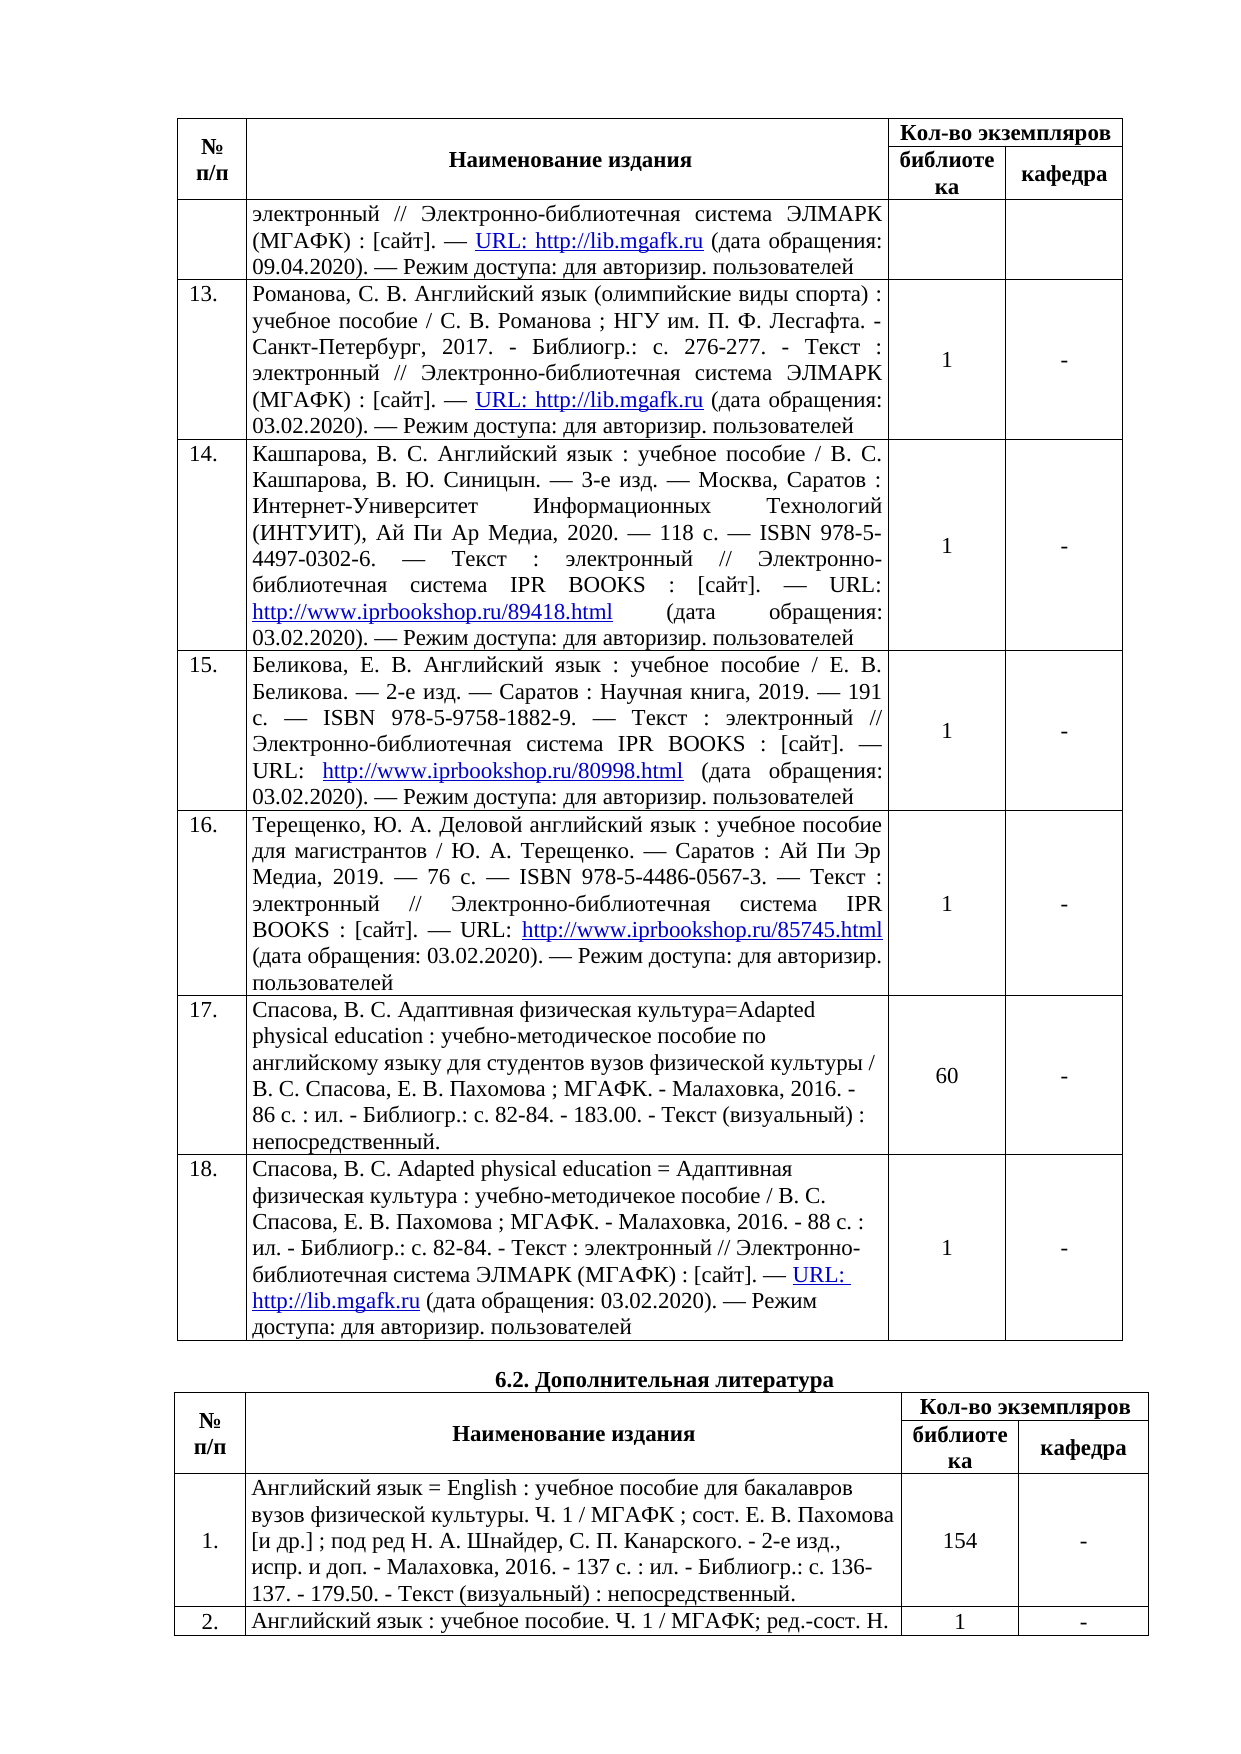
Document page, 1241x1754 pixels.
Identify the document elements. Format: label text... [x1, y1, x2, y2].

table_cell Спасова, В. С. Адаптивная физическая культура=Adapted physical education : учебно-методическое пособие по английскому языку для студентов вузов физической культуры / В. С. Спасова, Е. В. Пахомова ; МГАФК. - Малаховка, 2016. - 86 с. : ил. - Библиогр.: с. 82-84. - 183.00. - Текст (визуальный) : непосредственный. [247, 996, 888, 1154]
table_cell кафедра [1006, 147, 1122, 199]
table_cell - [1006, 280, 1122, 438]
table_cell [178, 440, 246, 650]
table_cell [178, 651, 246, 809]
table_cell библиотека [902, 1421, 1018, 1473]
table_cell - [1006, 811, 1122, 995]
table_header № п/п [175, 1393, 245, 1473]
table_cell Терещенко, Ю. А. Деловой английский язык : учебное пособие для магистрантов / Ю. А. Терещенко. — Саратов : Ай Пи Эр Медиа, 2019. — 76 c. — ISBN 978-5-4486-0567-3. — Текст : электронный // Электронно-библиотечная система IPR BOOKS : [сайт]. — URL: http://www.iprbookshop.ru/85745.html (дата обращения: 03.02.2020). — Режим доступа: для авторизир. пользователей [247, 811, 888, 995]
table_cell Спасова, В. С. Adapted physical education = Адаптивная физическая культура : учебно-методичекое пособие / В. С. Спасова, Е. В. Пахомова ; МГАФК. - Малаховка, 2016. - 88 с. : ил. - Библиогр.: с. 82-84. - Текст : электронный // Электронно-библиотечная система ЭЛМАРК (МГАФК) : [сайт]. — URL: http://lib.mgafk.ru (дата обращения: 03.02.2020). — Режим доступа: для авторизир. пользователей [247, 1155, 888, 1340]
table_cell - [1006, 1155, 1122, 1340]
table_cell 1 [889, 200, 1005, 279]
table_header Кол-во экземпляров [889, 119, 1122, 146]
table_cell Беликова, Е. В. Английский язык : учебное пособие / Е. В. Беликова. — 2-е изд. — Саратов : Научная книга, 2019. — 191 c. — ISBN 978-5-9758-1882-9. — Текст : электронный // Электронно-библиотечная система IPR BOOKS : [сайт]. — URL: http://www.iprbookshop.ru/80998.html (дата обращения: 03.02.2020). — Режим доступа: для авторизир. пользователей [247, 651, 888, 809]
table_cell 1 [889, 1155, 1005, 1340]
table_cell 1 [889, 651, 1005, 809]
table_cell 1 [902, 1607, 1018, 1635]
table_cell 60 [889, 996, 1005, 1154]
table_cell библиотека [889, 147, 1005, 199]
table_cell [178, 996, 246, 1154]
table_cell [247, 200, 888, 279]
table_header Кол-во экземпляров [902, 1393, 1148, 1419]
table_cell Романова, С. В. Английский язык (олимпийские виды спорта) : учебное пособие / С. В. Романова ; НГУ им. П. Ф. Лесгафта. - Санкт-Петербург, 2017. - Библиогр.: с. 276-277. - Текст : электронный // Электронно-библиотечная система ЭЛМАРК (МГАФК) : [сайт]. — URL: http://lib.mgafk.ru (дата обращения: 03.02.2020). — Режим доступа: для авторизир. пользователей [247, 280, 888, 438]
table_cell [178, 200, 246, 279]
table_cell 1 [889, 280, 1005, 438]
table_cell кафедра [1019, 1421, 1148, 1473]
table_cell [178, 811, 246, 995]
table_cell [246, 1607, 901, 1635]
table_cell [178, 1155, 246, 1340]
table_cell 1 [889, 811, 1005, 995]
table_cell 154 [902, 1474, 1018, 1606]
table_header № п/п [178, 119, 246, 199]
table_cell 2. [175, 1607, 245, 1635]
table_cell - [1006, 200, 1122, 279]
table_cell - [1006, 440, 1122, 650]
table_cell - [1006, 651, 1122, 809]
table_cell Кашпарова, В. С. Английский язык : учебное пособие / В. С. Кашпарова, В. Ю. Синицын. — 3-е изд. — Москва, Саратов : Интернет-Университет Информационных Технологий (ИНТУИТ), Ай Пи Ар Медиа, 2020. — 118 c. — ISBN 978-5-4497-0302-6. — Текст : электронный // Электронно-библиотечная система IPR BOOKS : [сайт]. — URL: http://www.iprbookshop.ru/89418.html (дата обращения: 03.02.2020). — Режим доступа: для авторизир. пользователей [247, 440, 888, 650]
table_cell - [1006, 996, 1122, 1154]
table_cell - [1019, 1607, 1148, 1635]
table_cell - [1019, 1474, 1148, 1606]
table_cell [178, 280, 246, 438]
table_cell 1. [175, 1474, 245, 1606]
table_header Наименование издания [247, 119, 888, 199]
table_header Наименование издания [246, 1393, 901, 1473]
table_cell 1 [889, 440, 1005, 650]
text 6.2. Дополнительная литература [177, 1366, 1152, 1392]
table_cell Английский язык = English : учебное пособие для бакалавров вузов физической культуры. Ч. 1 / МГАФК ; сост. Е. В. Пахомова [и др.] ; под ред Н. А. Шнайдер, С. П. Канарского. - 2-е изд., испр. и доп. - Малаховка, 2016. - 137 с. : ил. - Библиогр.: с. 136-137. - 179.50. - Текст (визуальный) : непосредственный. [246, 1474, 901, 1606]
